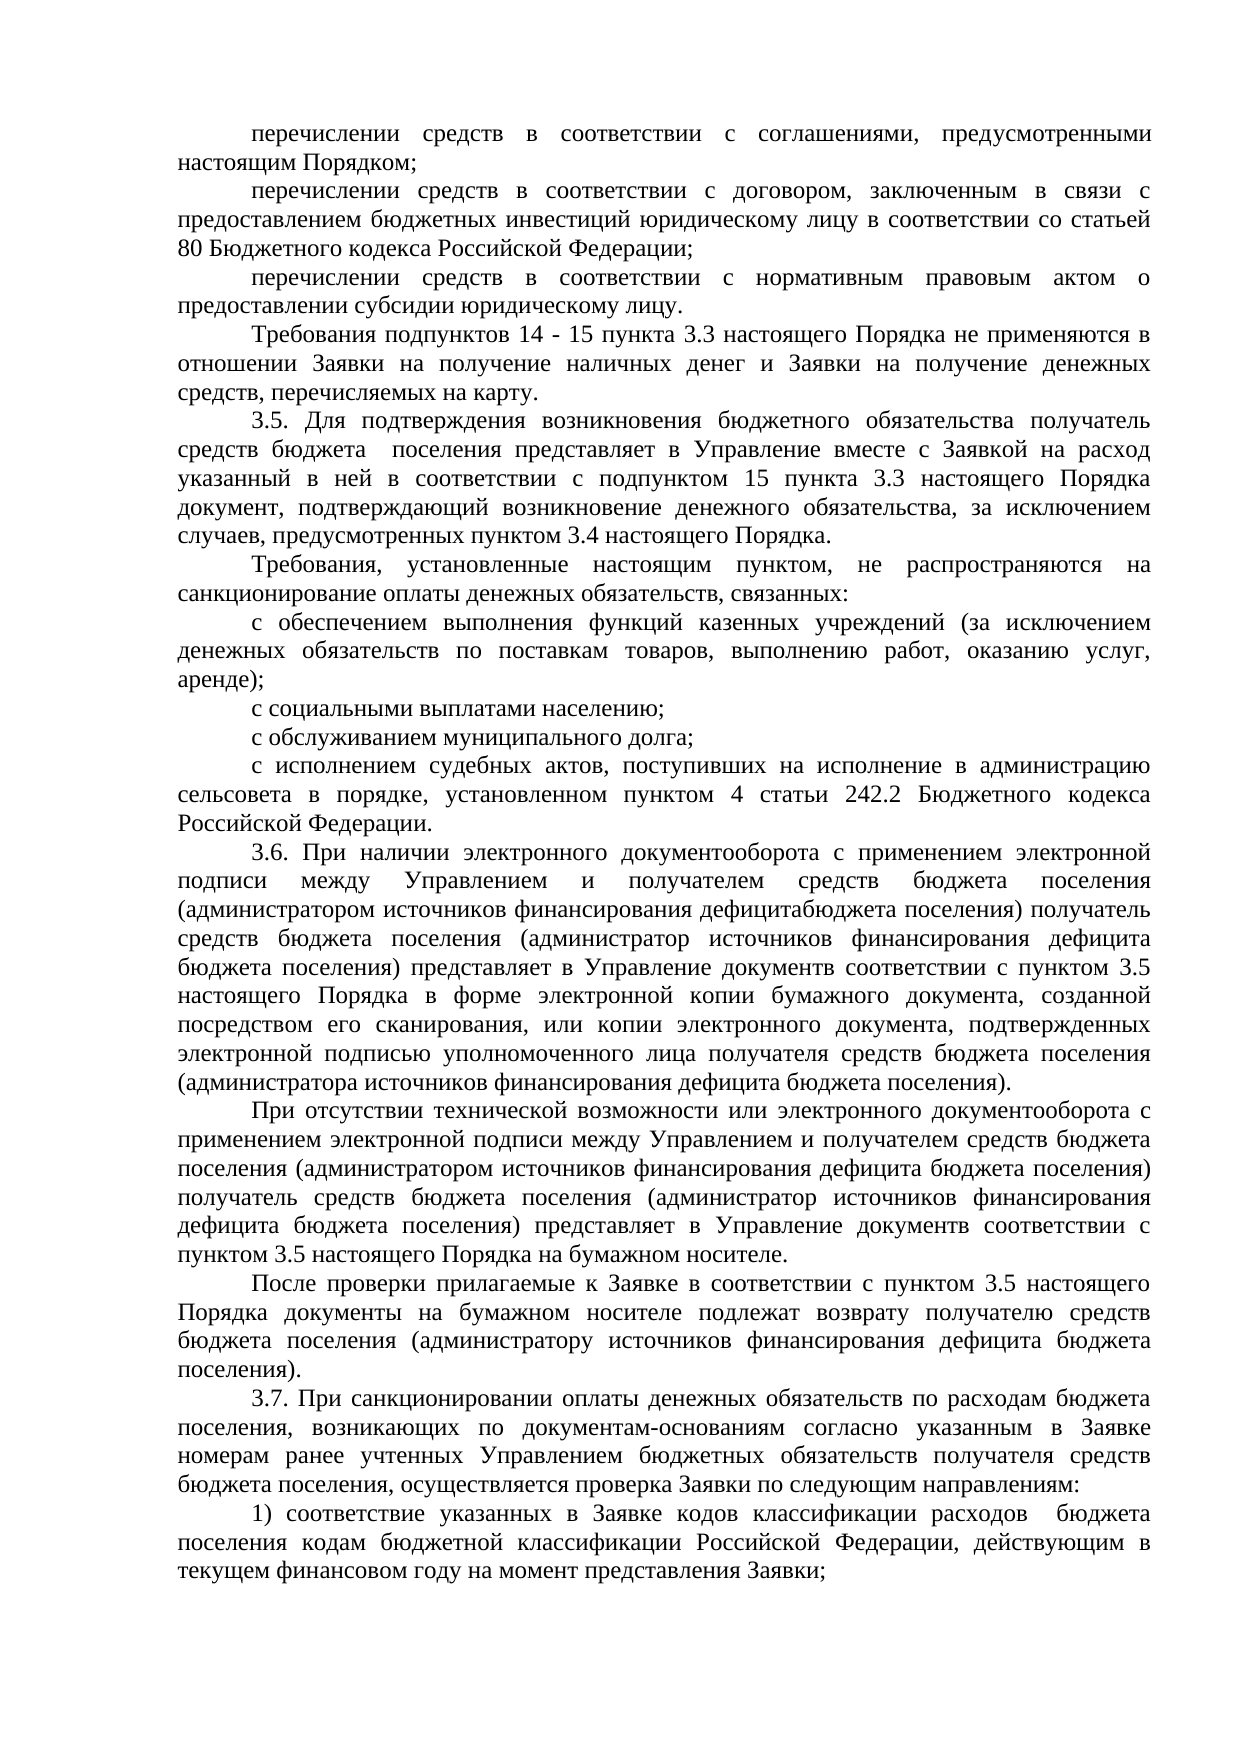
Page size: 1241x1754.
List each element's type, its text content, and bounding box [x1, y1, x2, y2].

text 3.7. При санкционировании оплаты денежных обязательств по расходам бюджета поселения, возникающих по документам-основаниям согласно указанным в Заявке номерам ранее учтенных Управлением бюджетных обязательств получателя средств бюджета поселения, осуществляется проверка Заявки по следующим направлениям: [177, 1383, 1152, 1498]
text Требования, установленные настоящим пунктом, не распространяются на санкционирование оплаты денежных обязательств, связанных: [177, 549, 1152, 607]
text 3.6. При наличии электронного документооборота с применением электронной подписи между Управлением и получателем средств бюджета поселения (администратором источников финансирования дефицитабюджета поселения) получатель средств бюджета поселения (администратор источников финансирования дефицита бюджета поселения) представляет в Управление документв соответствии с пунктом 3.5 настоящего Порядка в форме электронной копии бумажного документа, созданной посредством его сканирования, или копии электронного документа, подтвержденных электронной подписью уполномоченного лица получателя средств бюджета поселения (администратора источников финансирования дефицита бюджета поселения). [177, 837, 1152, 1096]
text При отсутствии технической возможности или электронного документооборота с применением электронной подписи между Управлением и получателем средств бюджета поселения (администратором источников финансирования дефицита бюджета поселения) получатель средств бюджета поселения (администратор источников финансирования дефицита бюджета поселения) представляет в Управление документв соответствии с пунктом 3.5 настоящего Порядка на бумажном носителе. [177, 1096, 1152, 1268]
text с исполнением судебных актов, поступивших на исполнение в администрацию сельсовета в порядке, установленном пунктом 4 статьи 242.2 Бюджетного кодекса Российской Федерации. [177, 751, 1152, 837]
text 1) соответствие указанных в Заявке кодов классификации расходов бюджета поселения кодам бюджетной классификации Российской Федерации, действующим в текущем финансовом году на момент представления Заявки; [177, 1498, 1152, 1584]
text перечислении средств в соответствии с соглашениями, предусмотренными настоящим Порядком; [177, 118, 1152, 176]
text После проверки прилагаемые к Заявке в соответствии с пунктом 3.5 настоящего Порядка документы на бумажном носителе подлежат возврату получателю средств бюджета поселения (администратору источников финансирования дефицита бюджета поселения). [177, 1268, 1152, 1383]
text 3.5. Для подтверждения возникновения бюджетного обязательства получатель средств бюджета поселения представляет в Управление вместе с Заявкой на расход указанный в ней в соответствии с подпунктом 15 пункта 3.3 настоящего Порядка документ, подтверждающий возникновение денежного обязательства, за исключением случаев, предусмотренных пунктом 3.4 настоящего Порядка. [177, 406, 1152, 549]
text с социальными выплатами населению; [177, 693, 1152, 722]
text с обслуживанием муниципального долга; [177, 722, 1152, 751]
text с обеспечением выполнения функций казенных учреждений (за исключением денежных обязательств по поставкам товаров, выполнению работ, оказанию услуг, аренде); [177, 607, 1152, 693]
text перечислении средств в соответствии с договором, заключенным в связи с предоставлением бюджетных инвестиций юридическому лицу в соответствии со статьей 80 Бюджетного кодекса Российской Федерации; [177, 176, 1152, 262]
text перечислении средств в соответствии с нормативным правовым актом о предоставлении субсидии юридическому лицу. [177, 262, 1152, 319]
text Требования подпунктов 14 - 15 пункта 3.3 настоящего Порядка не применяются в отношении Заявки на получение наличных денег и Заявки на получение денежных средств, перечисляемых на карту. [177, 319, 1152, 406]
